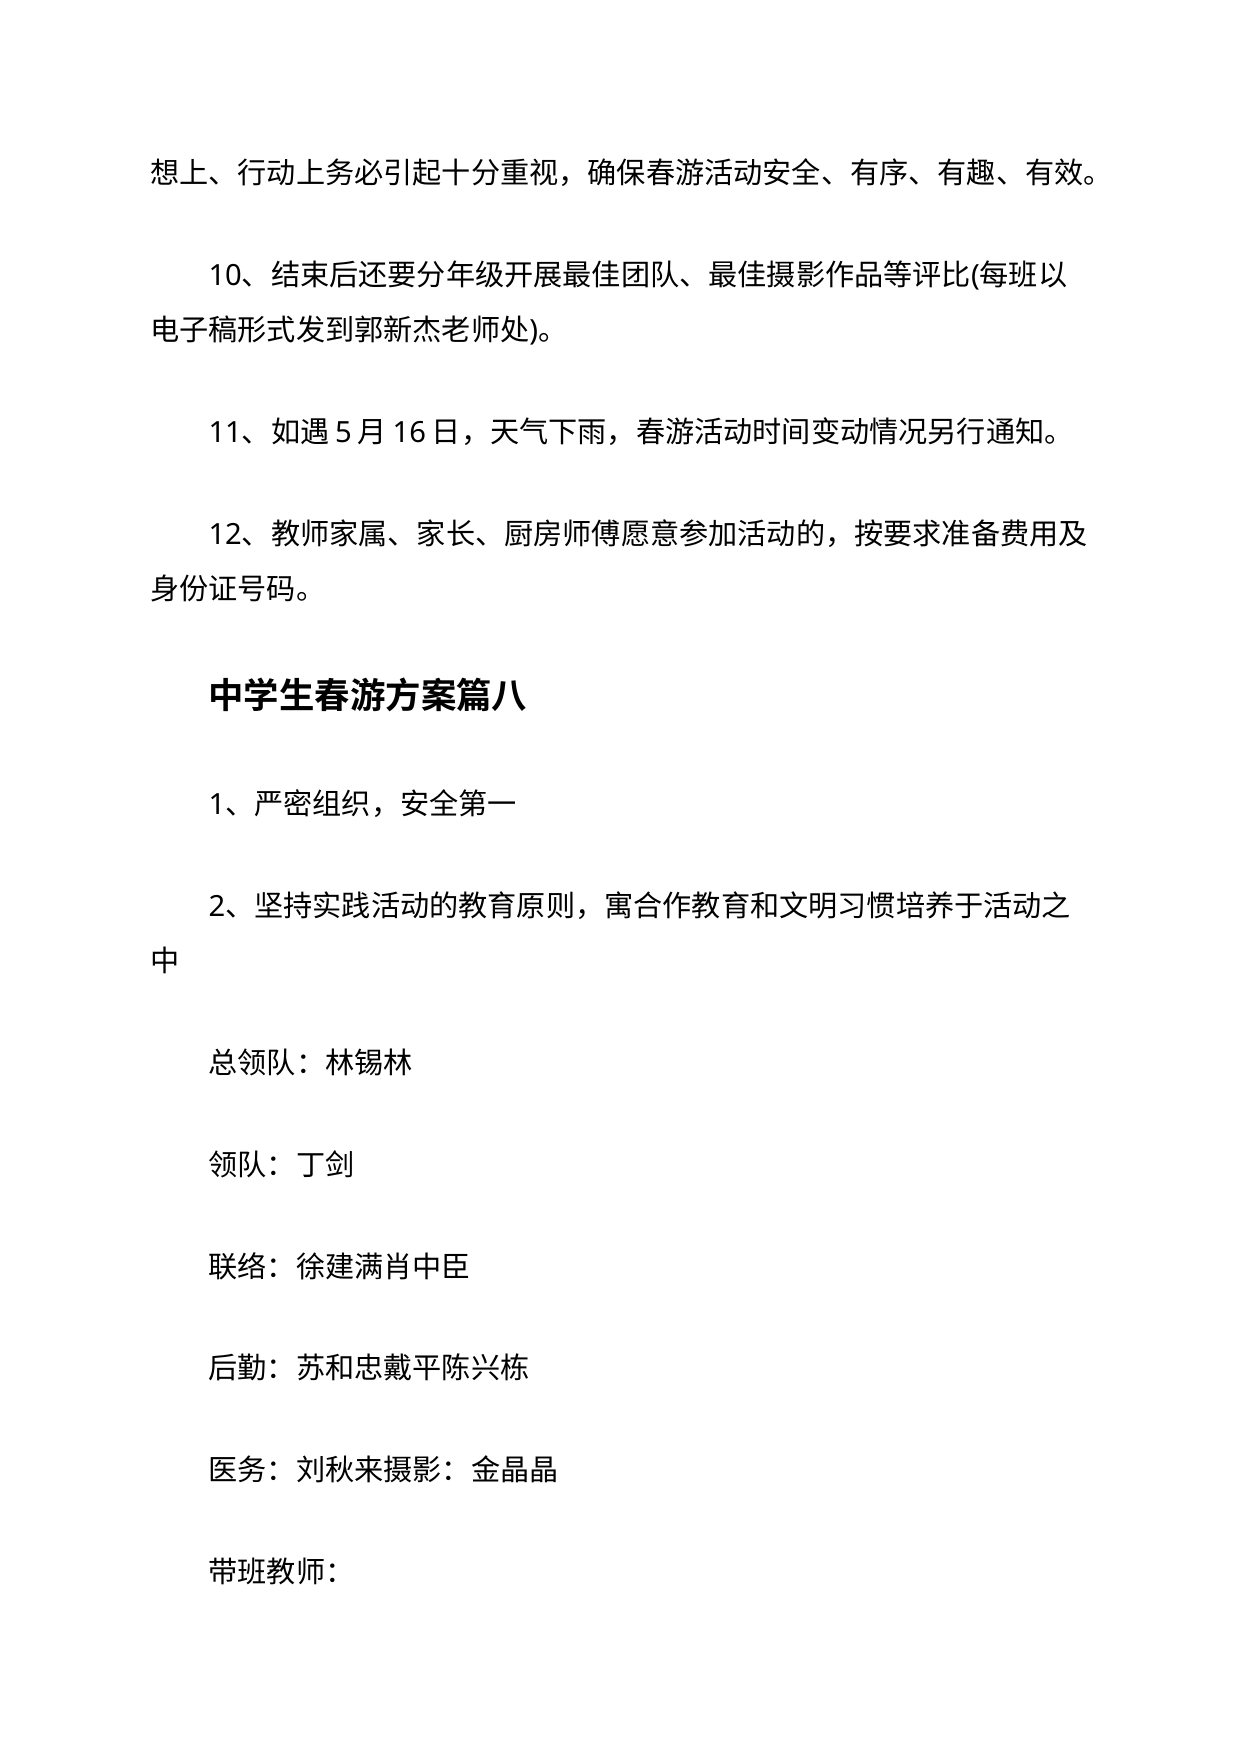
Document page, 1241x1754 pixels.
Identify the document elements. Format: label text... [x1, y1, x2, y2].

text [150, 150, 1090, 192]
text 总领队：林锡林 [150, 1040, 1090, 1082]
text 医务：刘秋来摄影：金晶晶 [150, 1447, 1090, 1489]
text 中学生春游方案篇八 [150, 667, 1090, 719]
text 后勤：苏和忠戴平陈兴栋 [150, 1345, 1090, 1387]
text 1、严密组织，安全第一 [150, 781, 1090, 823]
text 联络：徐建满肖中臣 [150, 1243, 1090, 1286]
text 2、坚持实践活动的教育原则，寓合作教育和文明习惯培养于活动之中 [150, 883, 1090, 980]
text 领队：丁剑 [150, 1141, 1090, 1184]
text 带班教师： [150, 1548, 1090, 1591]
text 10、结束后还要分年级开展最佳团队、最佳摄影作品等评比(每班以电子稿形式发到郭新杰老师处)。 [150, 252, 1090, 349]
text 11、如遇5月16日，天气下雨，春游活动时间变动情况另行通知。 [150, 409, 1090, 451]
text 12、教师家属、家长、厨房师傅愿意参加活动的，按要求准备费用及身份证号码。 [150, 511, 1090, 608]
